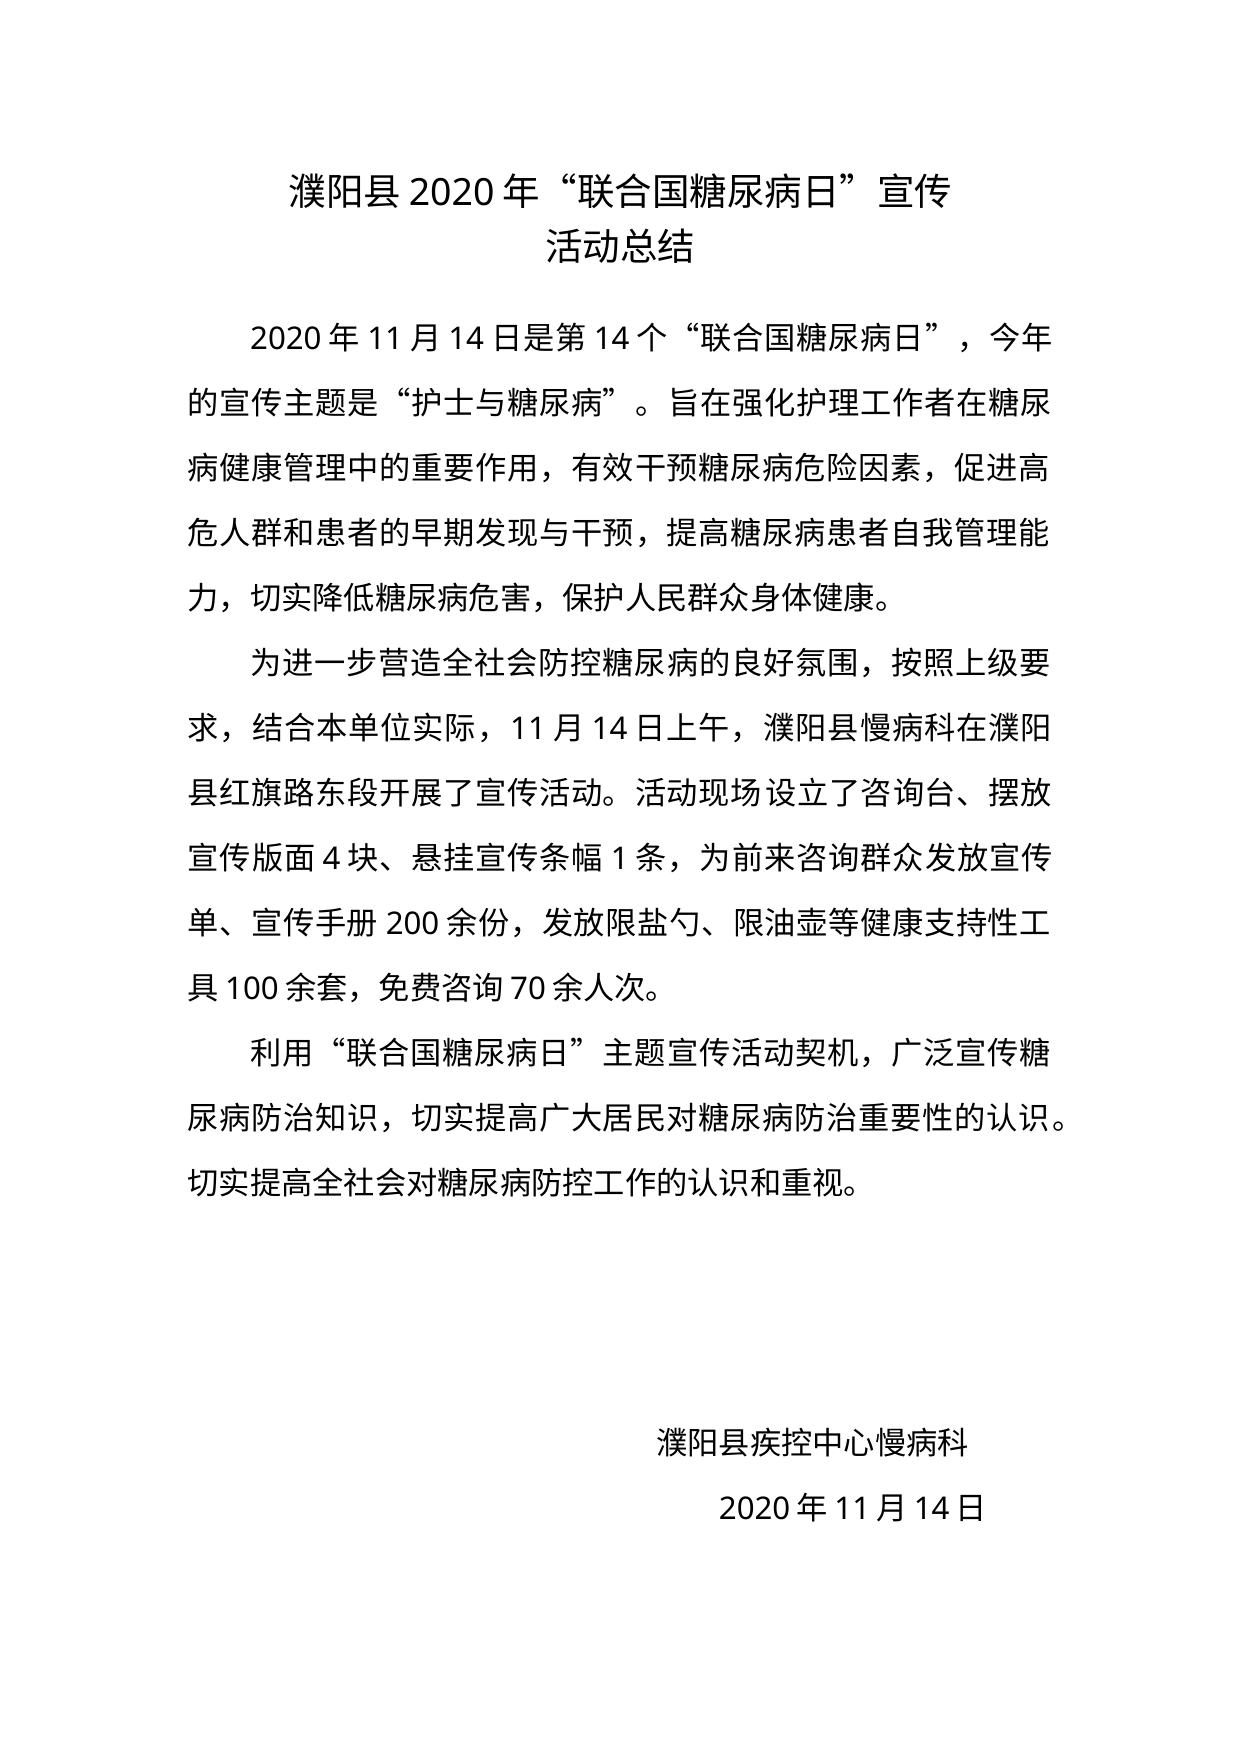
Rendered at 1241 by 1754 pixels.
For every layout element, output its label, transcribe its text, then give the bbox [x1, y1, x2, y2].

text 濮阳县疾控中心慢病科 [187, 1408, 1053, 1473]
text 为进一步营造全社会防控糖尿病的良好氛围，按照上级要求，结合本单位实际，11月14日上午，濮阳县慢病科在濮阳县红旗路东段开展了宣传活动。活动现场设立了咨询台、摆放宣传版面4块、悬挂宣传条幅1条，为前来咨询群众发放宣传单、宣传手册200余份，发放限盐勺、限油壶等健康支持性工具100余套，免费咨询70余人次。 [187, 628, 1053, 1018]
text 2020年11月14日是第14个“联合国糖尿病日”，今年的宣传主题是“护士与糖尿病”。旨在强化护理工作者在糖尿病健康管理中的重要作用，有效干预糖尿病危险因素，促进高危人群和患者的早期发现与干预，提高糖尿病患者自我管理能力，切实降低糖尿病危害，保护人民群众身体健康。 [187, 303, 1053, 628]
text 濮阳县2020年“联合国糖尿病日”宣传 [187, 162, 1053, 216]
text 活动总结 [187, 216, 1053, 271]
text 2020年11月14日 [187, 1473, 1053, 1538]
text 利用“联合国糖尿病日”主题宣传活动契机，广泛宣传糖尿病防治知识，切实提高广大居民对糖尿病防治重要性的认识。切实提高全社会对糖尿病防控工作的认识和重视。 [187, 1018, 1053, 1213]
